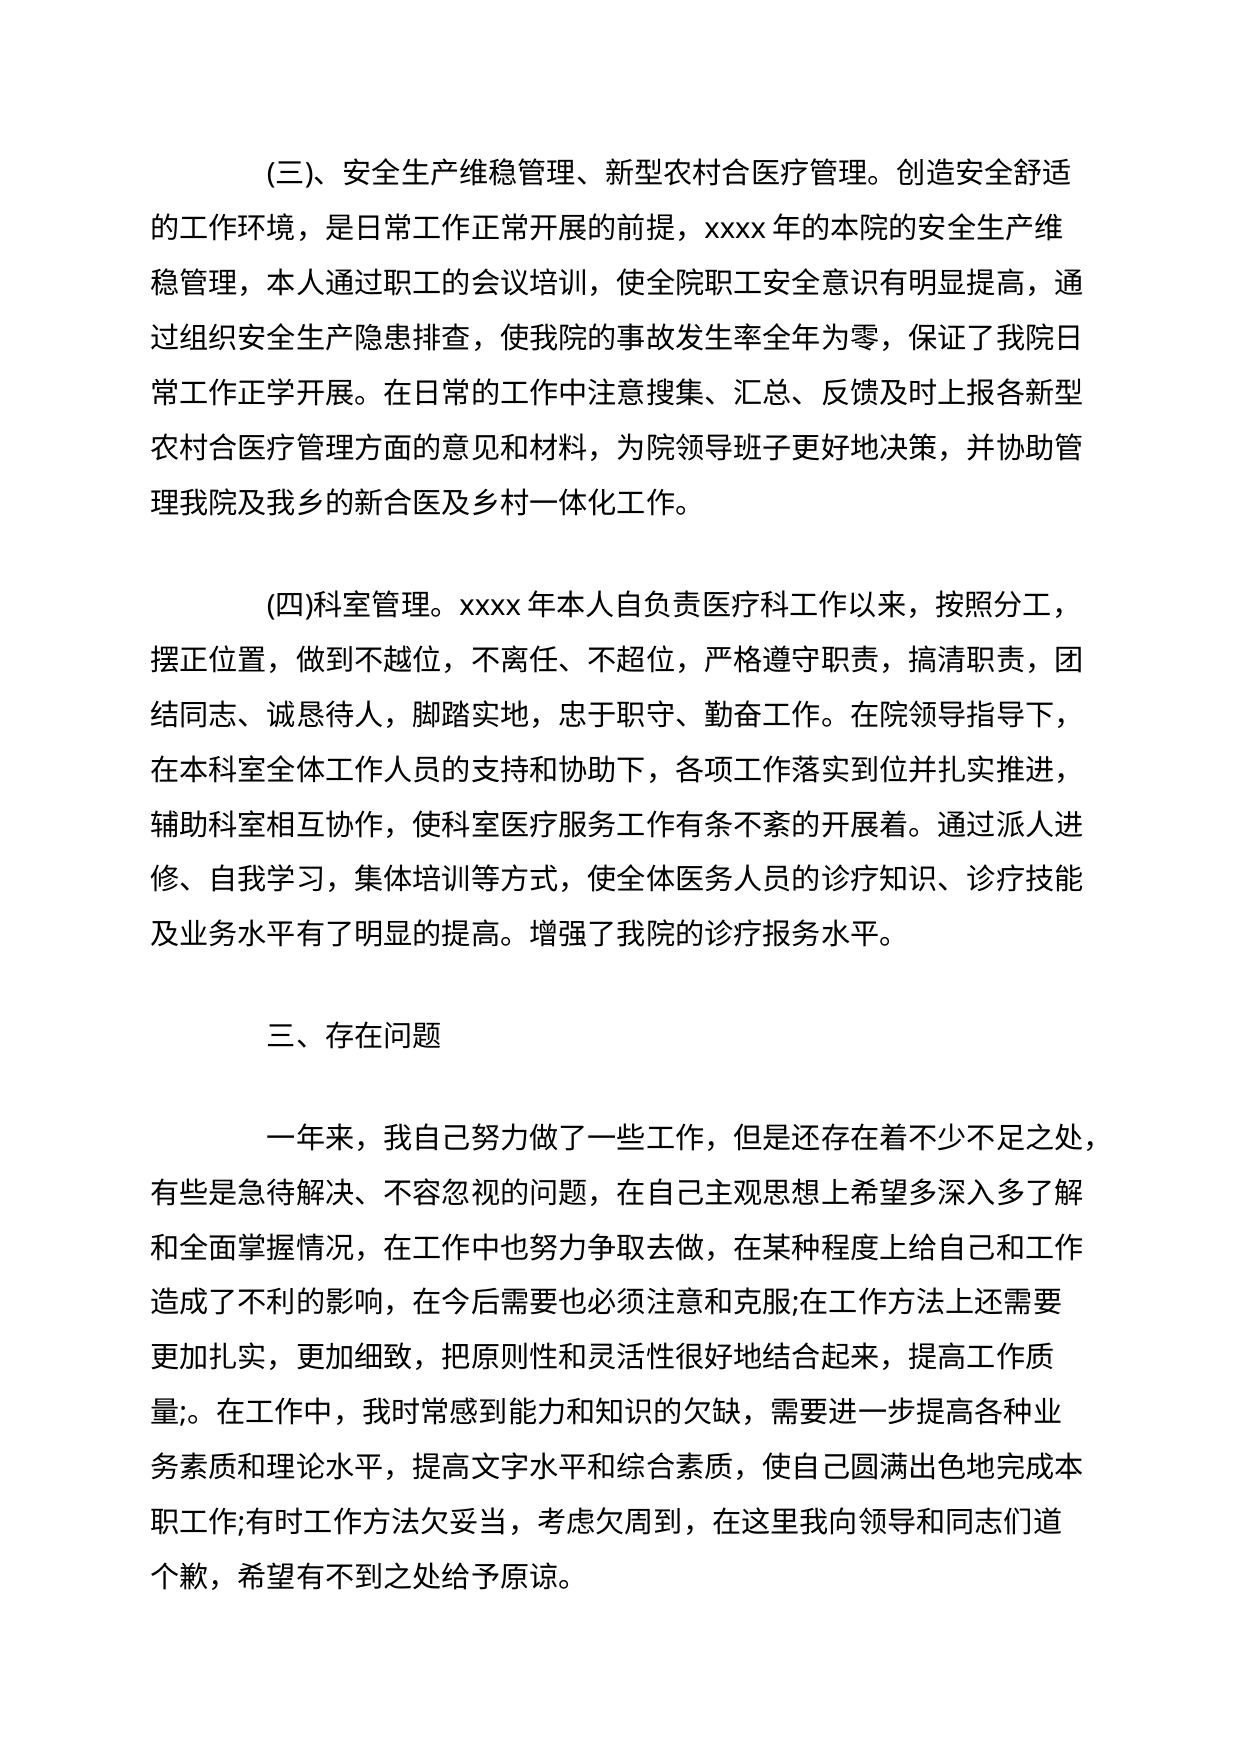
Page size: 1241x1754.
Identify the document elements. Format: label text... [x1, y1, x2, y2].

text (三)、安全生产维稳管理、新型农村合医疗管理。创造安全舒适的工作环境，是日常工作正常开展的前提，xxxx年的本院的安全生产维稳管理，本人通过职工的会议培训，使全院职工安全意识有明显提高，通过组织安全生产隐患排查，使我院的事故发生率全年为零，保证了我院日常工作正学开展。在日常的工作中注意搜集、汇总、反馈及时上报各新型农村合医疗管理方面的意见和材料，为院领导班子更好地决策，并协助管理我院及我乡的新合医及乡村一体化工作。 [150, 150, 1090, 522]
text 一年来，我自己努力做了一些工作，但是还存在着不少不足之处，有些是急待解决、不容忽视的问题，在自己主观思想上希望多深入多了解和全面掌握情况，在工作中也努力争取去做，在某种程度上给自己和工作造成了不利的影响，在今后需要也必须注意和克服;在工作方法上还需要更加扎实，更加细致，把原则性和灵活性很好地结合起来，提高工作质量;。在工作中，我时常感到能力和知识的欠缺，需要进一步提高各种业务素质和理论水平，提高文字水平和综合素质，使自己圆满出色地完成本职工作;有时工作方法欠妥当，考虑欠周到，在这里我向领导和同志们道个歉，希望有不到之处给予原谅。 [150, 1114, 1090, 1596]
text 三、存在问题 [150, 1013, 1090, 1055]
text (四)科室管理。xxxx年本人自负责医疗科工作以来，按照分工，摆正位置，做到不越位，不离任、不超位，严格遵守职责，搞清职责，团结同志、诚恳待人，脚踏实地，忠于职守、勤奋工作。在院领导指导下，在本科室全体工作人员的支持和协助下，各项工作落实到位并扎实推进，辅助科室相互协作，使科室医疗服务工作有条不紊的开展着。通过派人进修、自我学习，集体培训等方式，使全体医务人员的诊疗知识、诊疗技能及业务水平有了明显的提高。增强了我院的诊疗报务水平。 [150, 581, 1090, 953]
